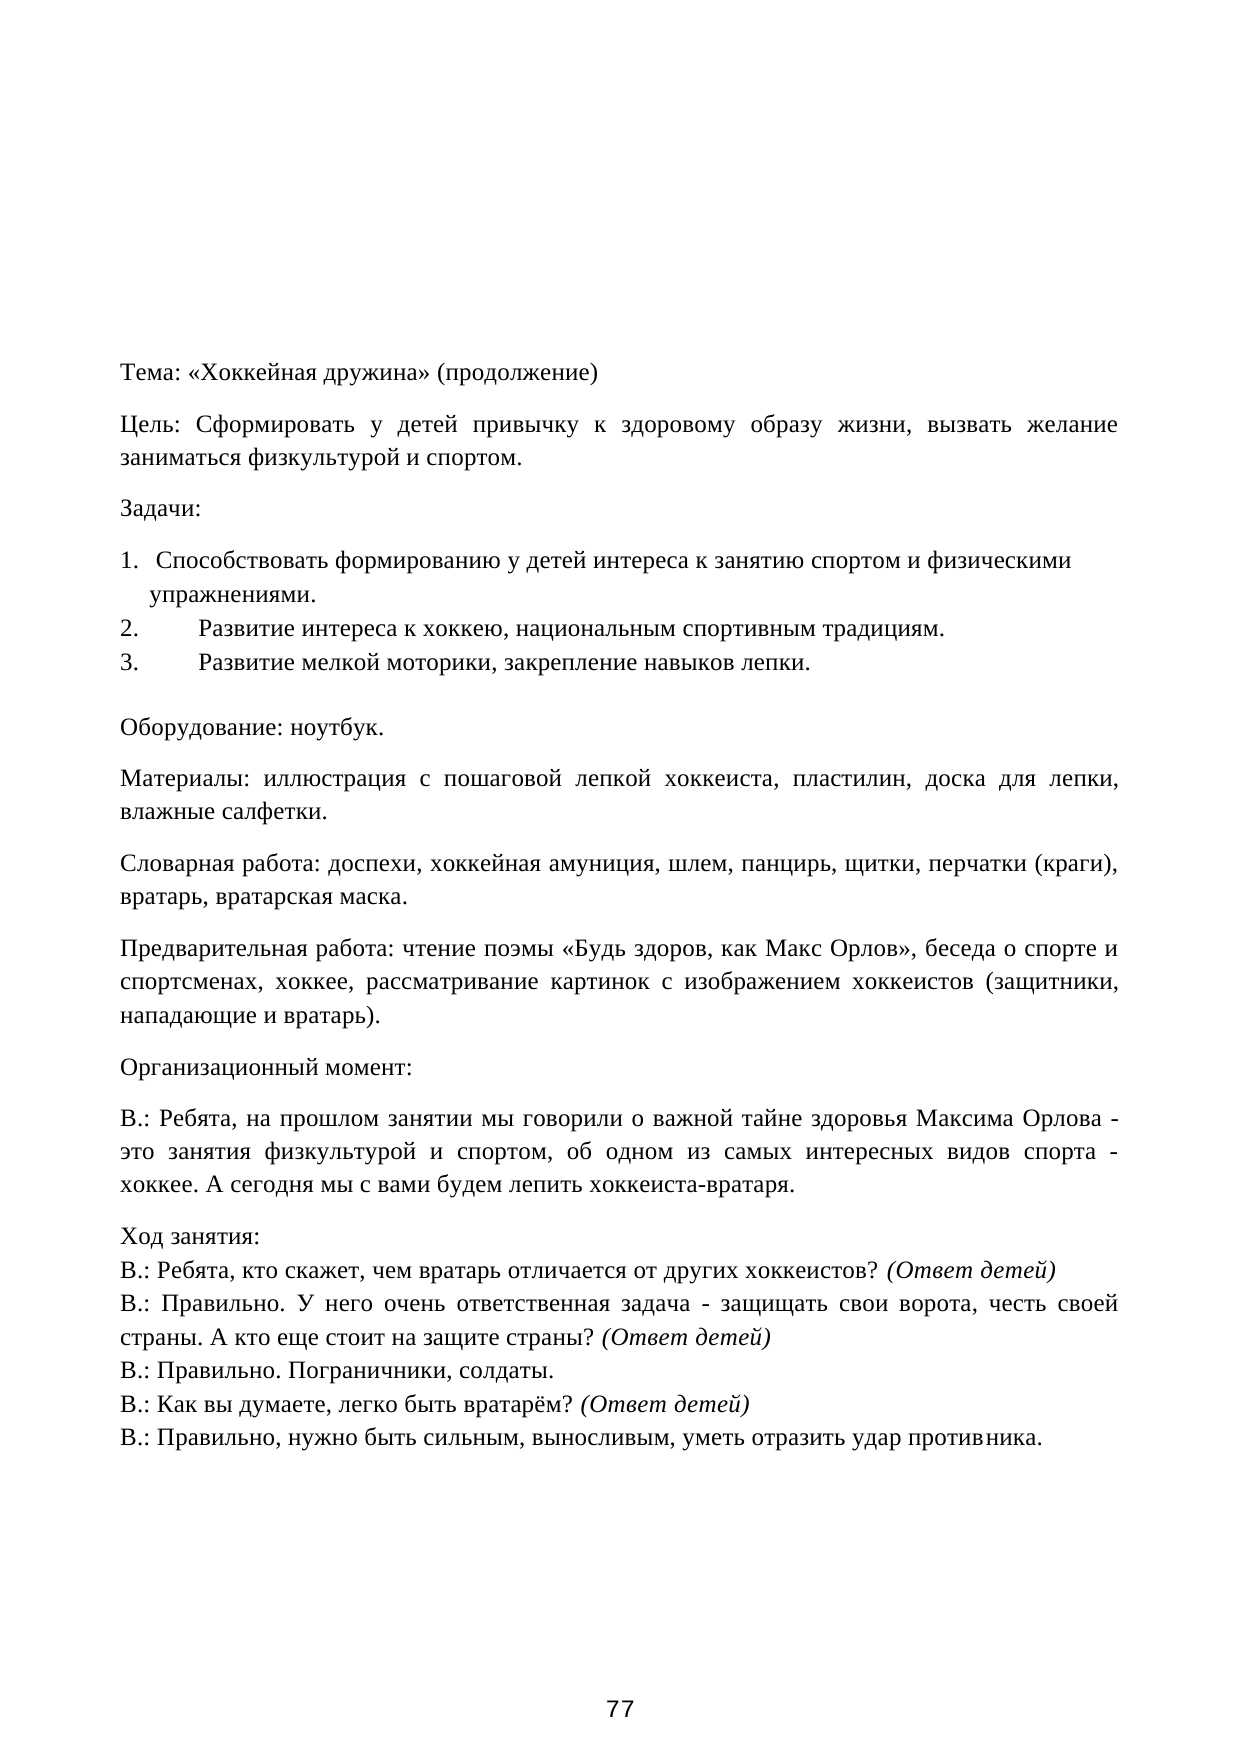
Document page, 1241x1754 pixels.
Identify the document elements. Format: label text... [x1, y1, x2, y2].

text Задачи: [120, 497, 1123, 522]
list Развитие мелкой моторики, закрепление навыков лепки. [120, 643, 1123, 677]
list Развитие интереса к хоккею, национальным спортивным традициям. [120, 609, 1123, 643]
text Материалы: иллюстрация с пошаговой лепкой хоккеиста, пластилин, доска для лепки, влажные салфетки. [120, 760, 1121, 826]
text В.: Правильно, нужно быть сильным, выносливым, уметь отразить удар противника. [120, 1419, 1121, 1452]
text Оборудование: ноутбук. [120, 716, 1123, 741]
text В.: Ребята, кто скажет, чем вратарь отличается от других хоккеистов? (Ответ детей) [120, 1251, 1121, 1285]
text В.: Правильно. У него очень ответственная задача - защищать свои ворота, честь своей страны. А кто еще стоит на защите страны? (Ответ детей) [120, 1285, 1121, 1352]
text В.: Как вы думаете, легко быть вратарём? (Ответ детей) [120, 1385, 1123, 1419]
text Тема: «Хоккейная дружина» (продолжение) [120, 360, 1123, 385]
list Способствовать формированию у детей интереса к занятию спортом и физическими упражнениями. [120, 541, 1121, 609]
text Предварительная работа: чтение поэмы «Будь здоров, как Макс Орлов», беседа о спорте и спортсменах, хоккее, рассматривание картинок с изображением хоккеистов (защитники, нападающие и вратарь). [120, 929, 1121, 1030]
text Цель: Сформировать у детей привычку к здоровому образу жизни, вызвать желание заниматься физкультурой и спортом. [120, 406, 1121, 472]
text В.: Ребята, на прошлом занятии мы говорили о важной тайне здоровья Максима Орлова - это занятия физкультурой и спортом, об одном из самых интересных видов спорта - хоккее. А сегодня мы с вами будем лепить хоккеиста-вратаря. [120, 1100, 1121, 1199]
text Ход занятия: [120, 1218, 1123, 1251]
text В.: Правильно. Пограничники, солдаты. [120, 1352, 1123, 1385]
text Организационный момент: [120, 1055, 1123, 1080]
text Словарная работа: доспехи, хоккейная амуниция, шлем, панцирь, щитки, перчатки (краги), вратарь, вратарская маска. [120, 845, 1121, 911]
